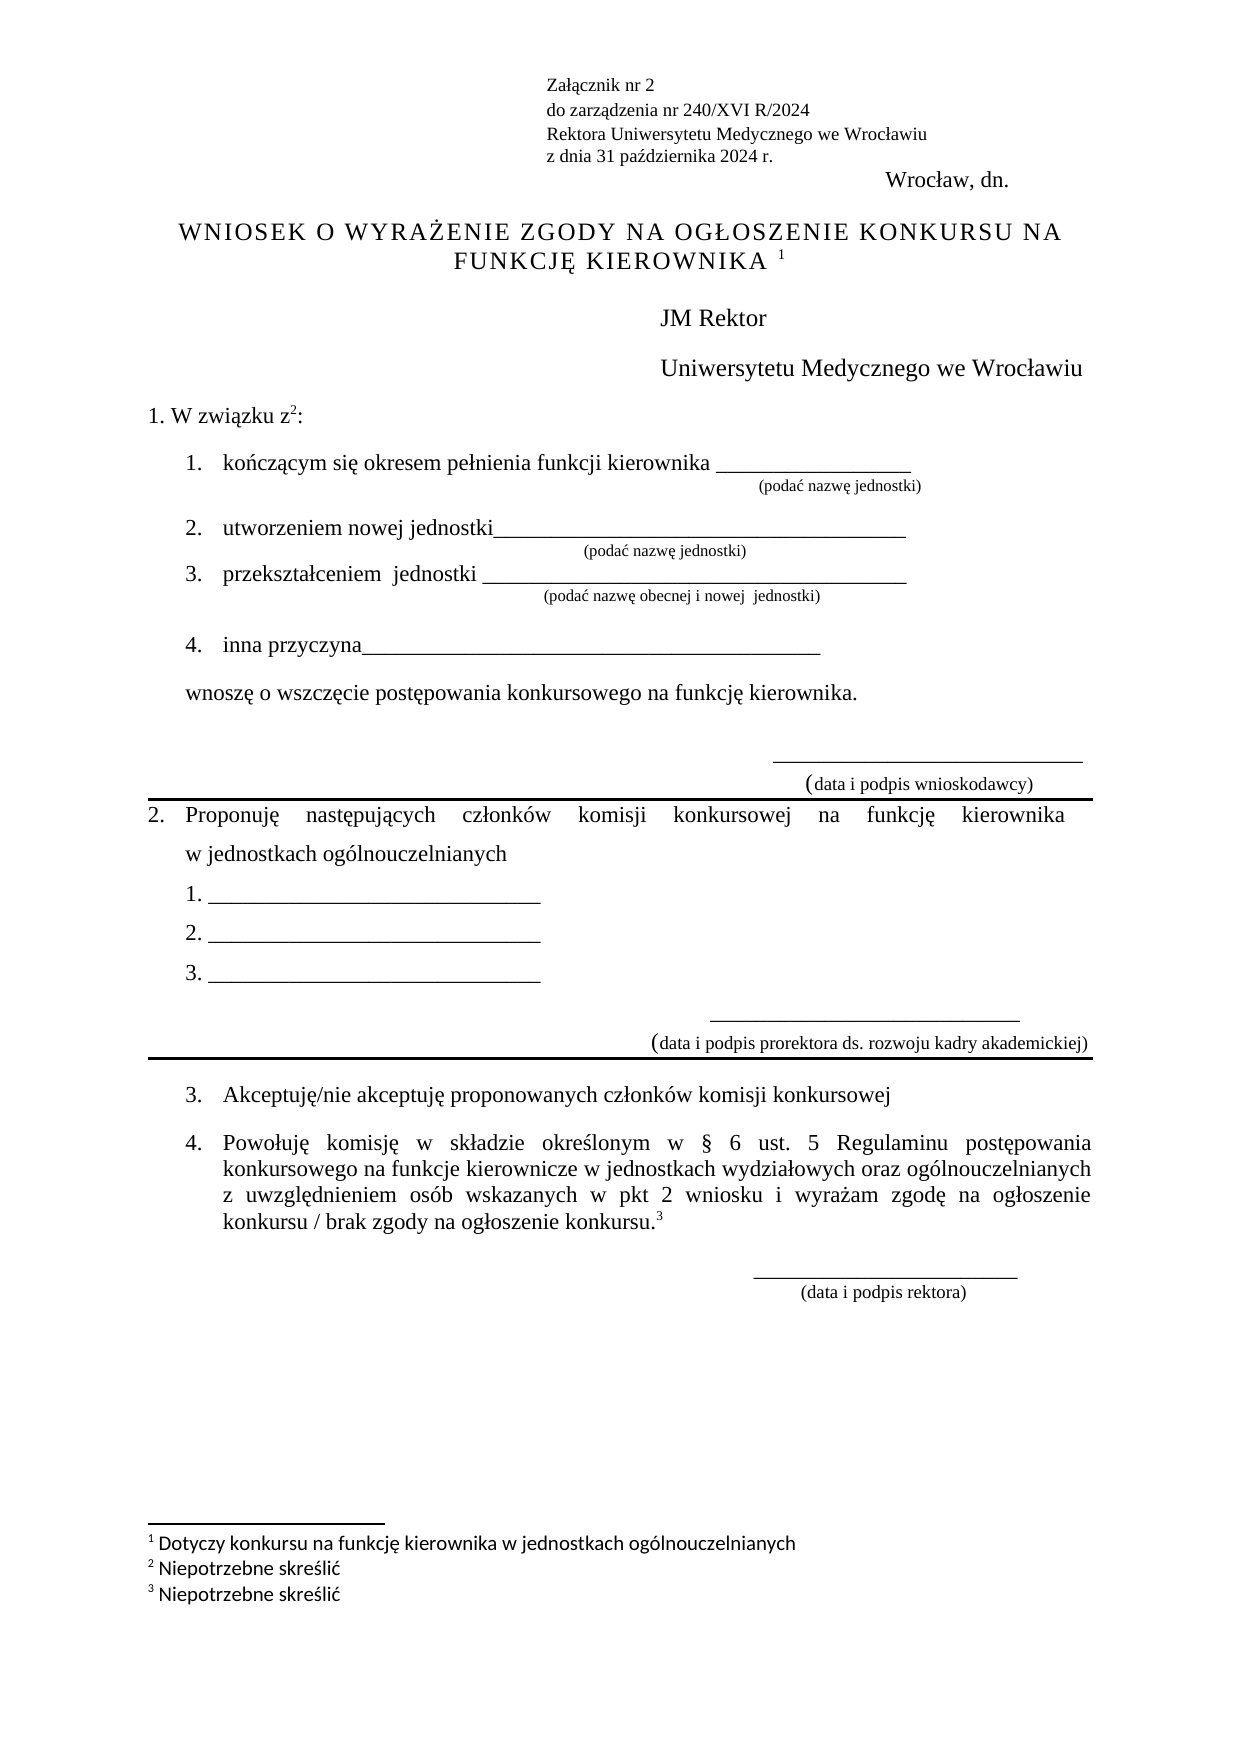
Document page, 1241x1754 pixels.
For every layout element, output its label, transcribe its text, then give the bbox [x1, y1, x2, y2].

text WNIOSEK O WYRAŻENIE ZGODY NA OGŁOSZENIE KONKURSU NA FUNKCJĘ KIEROWNIKA [148, 217, 1093, 303]
list (podać nazwę obecnej i nowej jednostki) [223, 586, 1093, 605]
text _______________________ [148, 1255, 1093, 1281]
text wnoszę o wszczęcie postępowania konkursowego na funkcję kierownika. [185, 679, 1093, 705]
text ___________________________ [590, 739, 1093, 765]
text 1. W związku z: [148, 402, 1093, 428]
list 3. _____________________________ [185, 959, 1093, 985]
list 2. _____________________________ [185, 919, 1093, 946]
list (podać nazwę jednostki) [223, 540, 1093, 559]
list inna przyczyna________________________________________ [185, 631, 1093, 658]
text JM Rektor [148, 303, 1093, 332]
list utworzeniem nowej jednostki____________________________________ [185, 514, 1093, 540]
text (data i podpis prorektora ds. rozwoju kadry akademickiej) [148, 1028, 1093, 1057]
list 1. _____________________________ [185, 880, 1093, 906]
text ___________________________ [590, 998, 1093, 1024]
list Akceptuję/nie akceptuję proponowanych członków komisji konkursowej [185, 1082, 1093, 1108]
text (data i podpis wnioskodawcy) [148, 769, 1093, 798]
text Wrocław, dn. [811, 166, 1093, 193]
text (data i podpis rektora) [148, 1281, 1093, 1303]
list Powołuję komisję w składzie określonym w § 6 ust. 5 Regulaminu postępowania konkursowego na funkcje kierownicze w jednostkach wydziałowych oraz ogólnouczelnianych z uwzględnieniem osób wskazanych w pkt 2 wniosku i wyrażam zgodę na ogłoszenie konkursu / brak zgody na ogłoszenie konkursu. [185, 1129, 1093, 1234]
text Uniwersytetu Medycznego we Wrocławiu [148, 353, 1093, 381]
list przekształceniem jednostki _____________________________________ [185, 559, 1093, 586]
list Proponuję następujących członków komisji konkursowej na funkcję kierownika w jednostkach ogólnouczelnianych [148, 801, 1093, 867]
list kończącym się okresem pełnienia funkcji kierownika _________________ [185, 449, 1093, 476]
list (podać nazwę jednostki) [738, 476, 1093, 495]
